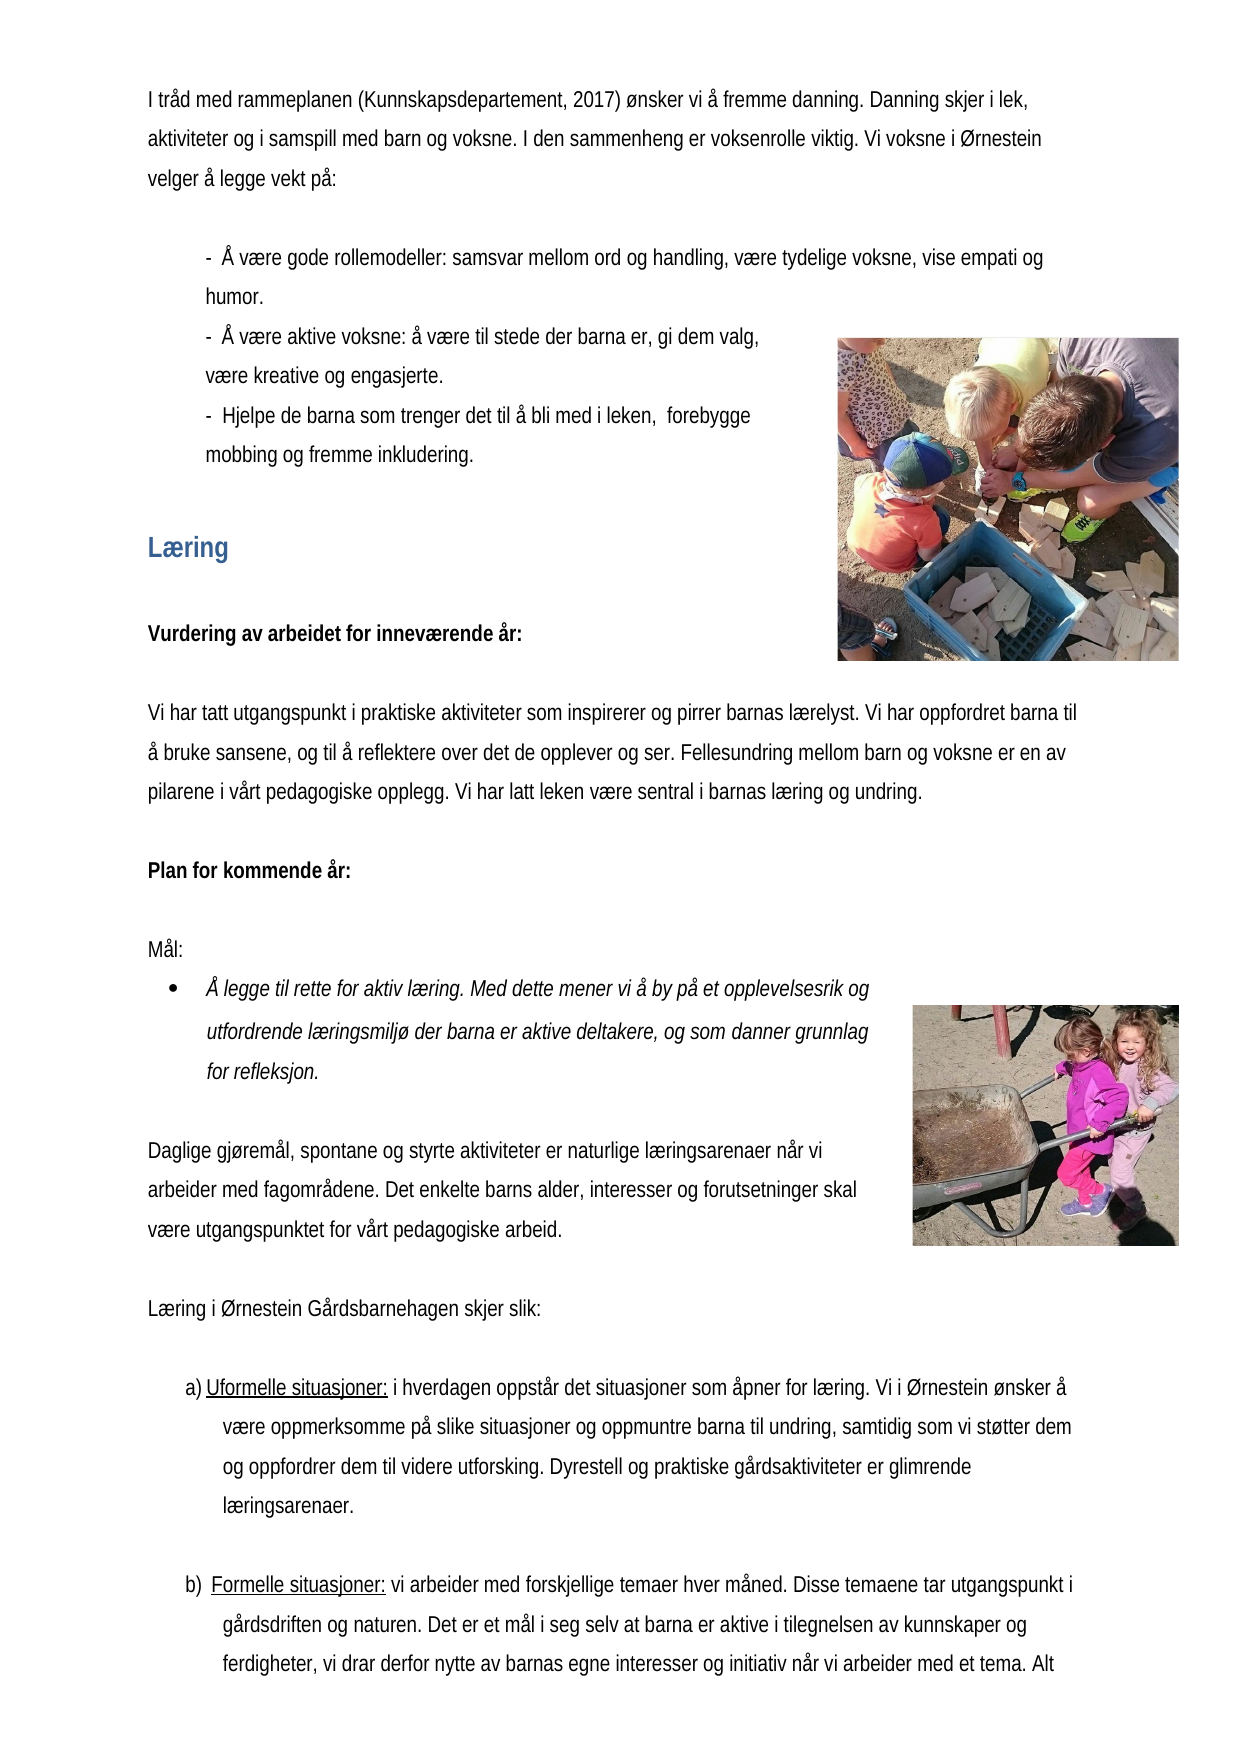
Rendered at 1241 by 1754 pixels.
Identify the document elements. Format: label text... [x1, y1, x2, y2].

text Mål: [148, 936, 1093, 962]
text Læring i Ørnestein Gårdsbarnehagen skjer slik: [148, 1295, 1093, 1321]
text Vurdering av arbeidet for inneværende år: [148, 620, 837, 646]
text Plan for kommende år: [148, 857, 1093, 883]
list Å legge til rette for aktiv læring. Med dette mener vi å by på et opplevelsesrik og utfordrende læringsmiljø der barna er aktive deltakere, og som danner grunnlag for refleksjon. [169, 975, 1093, 1084]
subtitle Læring [148, 531, 837, 564]
text - Å være gode rollemodeller: samsvar mellom ord og handling, være tydelige voksne, vise empati og humor. [205, 244, 1093, 309]
text - Å være aktive voksne: å være til stede der barna er, gi dem valg, være kreative og engasjerte. [205, 323, 1093, 388]
text Daglige gjøremål, spontane og styrte aktiviteter er naturlige læringsarenaer når vi arbeider med fagområdene. Det enkelte barns alder, interesser og forutsetninger skal være utgangspunktet for vårt pedagogiske arbeid. [148, 1137, 912, 1242]
picture [837, 336, 1179, 661]
text Vi har tatt utgangspunkt i praktiske aktiviteter som inspirerer og pirrer barnas lærelyst. Vi har oppfordret barna til å bruke sansene, og til å reflektere over det de opplever og ser. Fellesundring mellom barn og voksne er en av pilarene i vårt pedagogiske opplegg. Vi har latt leken være sentral i barnas læring og undring. [148, 699, 1093, 804]
text - Hjelpe de barna som trenger det til å bli med i leken, forebygge mobbing og fremme inkludering. [205, 402, 837, 467]
list Uformelle situasjoner: i hverdagen oppstår det situasjoner som åpner for læring. Vi i Ørnestein ønsker å være oppmerksomme på slike situasjoner og oppmuntre barna til undring, samtidig som vi støtter dem og oppfordrer dem til videre utforsking. Dyrestell og praktiske gårdsaktiviteter er glimrende læringsarenaer. [185, 1374, 1093, 1518]
picture [912, 1005, 1179, 1246]
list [185, 1571, 1093, 1676]
text I tråd med rammeplanen (Kunnskapsdepartement, 2017) ønsker vi å fremme danning. Danning skjer i lek, aktiviteter og i samspill med barn og voksne. I den sammenheng er voksenrolle viktig. Vi voksne i Ørnestein velger å legge vekt på: [148, 86, 1093, 191]
